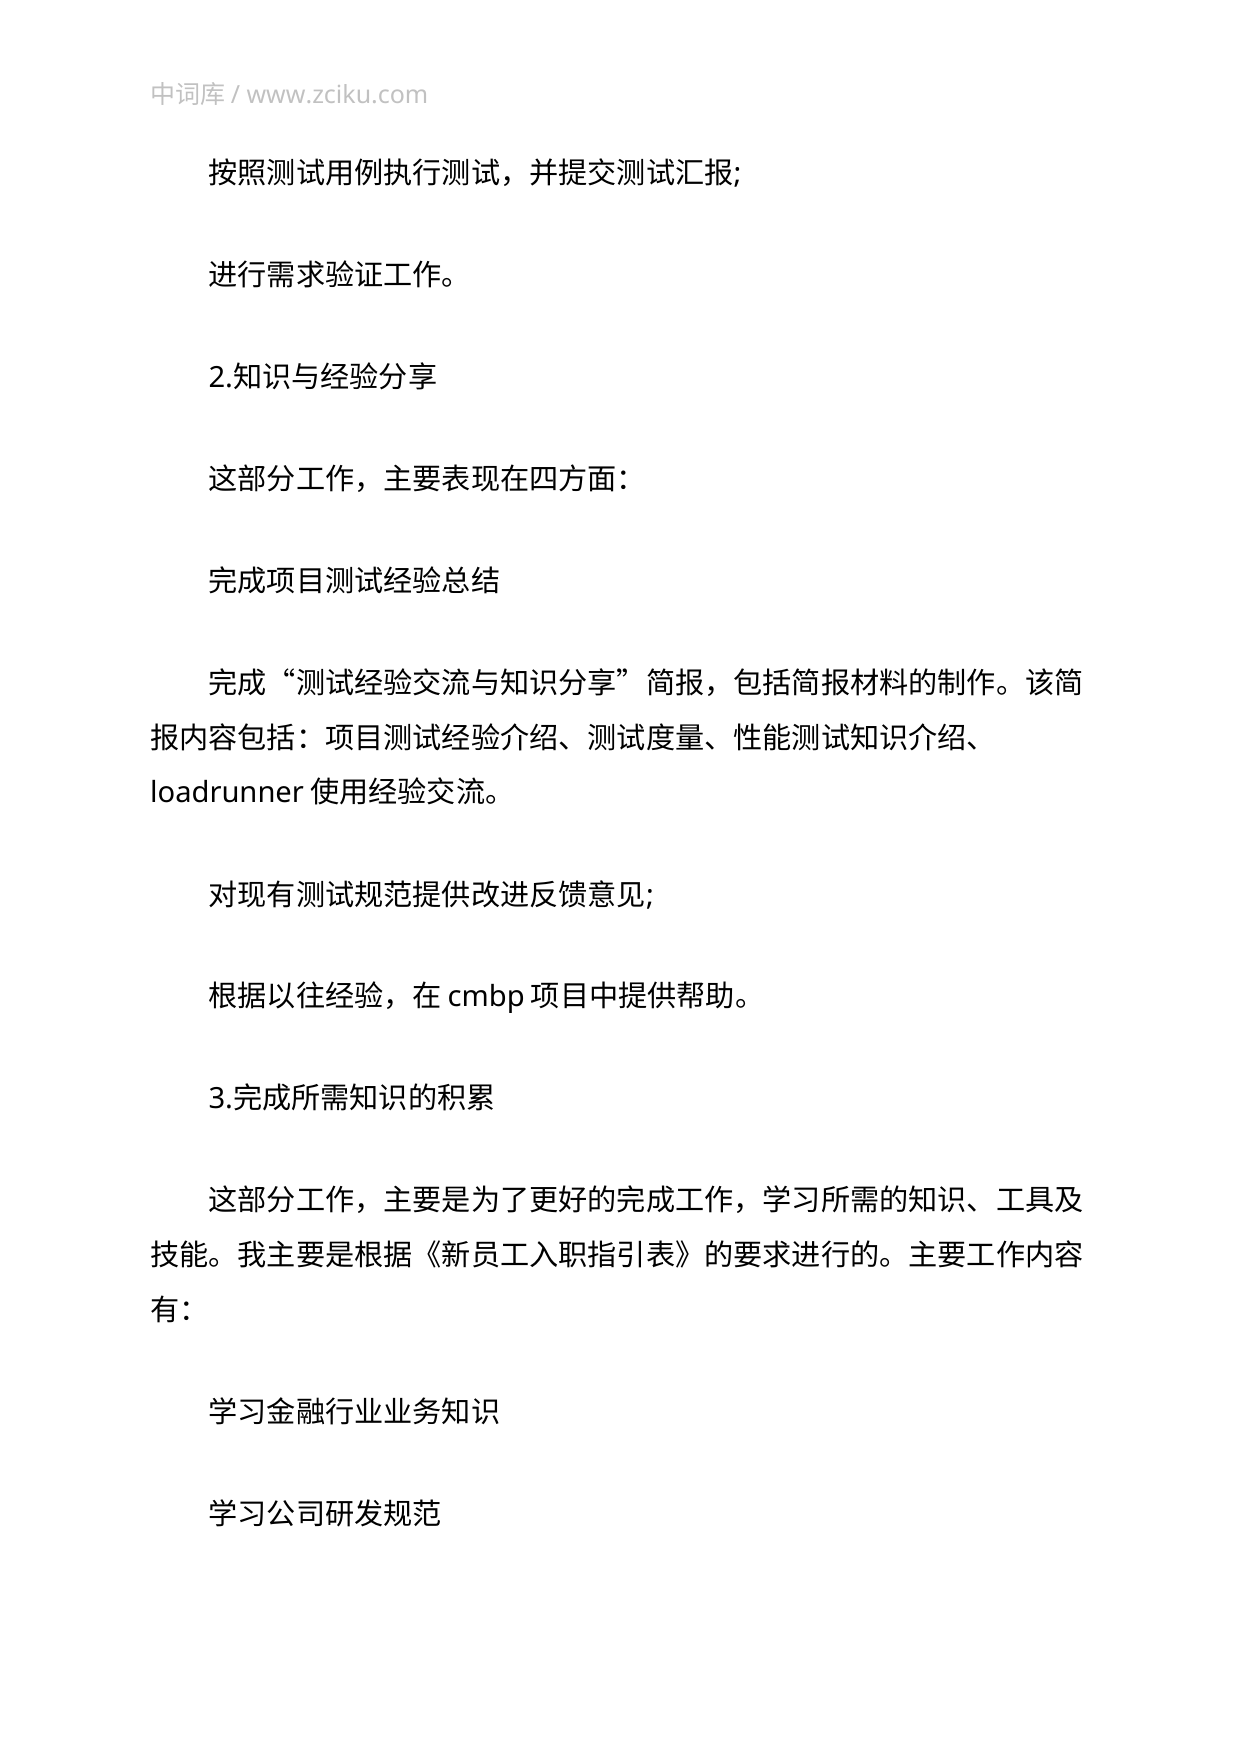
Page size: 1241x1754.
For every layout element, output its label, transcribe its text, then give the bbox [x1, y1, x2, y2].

text 完成项目测试经验总结 [150, 557, 1090, 600]
text 2.知识与经验分享 [150, 354, 1090, 396]
text 3.完成所需知识的积累 [150, 1075, 1090, 1117]
text 这部分工作，主要是为了更好的完成工作，学习所需的知识、工具及技能。我主要是根据《新员工入职指引表》的要求进行的。主要工作内容有： [150, 1177, 1090, 1329]
text 完成“测试经验交流与知识分享”简报，包括简报材料的制作。该简报内容包括：项目测试经验介绍、测试度量、性能测试知识介绍、loadrunner使用经验交流。 [150, 659, 1090, 811]
text 进行需求验证工作。 [150, 252, 1090, 294]
text 按照测试用例执行测试，并提交测试汇报; [150, 150, 1090, 192]
text 这部分工作，主要表现在四方面： [150, 456, 1090, 498]
text 学习金融行业业务知识 [150, 1388, 1090, 1431]
text 根据以往经验，在cmbp项目中提供帮助。 [150, 973, 1090, 1015]
text 对现有测试规范提供改进反馈意见; [150, 871, 1090, 913]
text 学习公司研发规范 [150, 1490, 1090, 1533]
